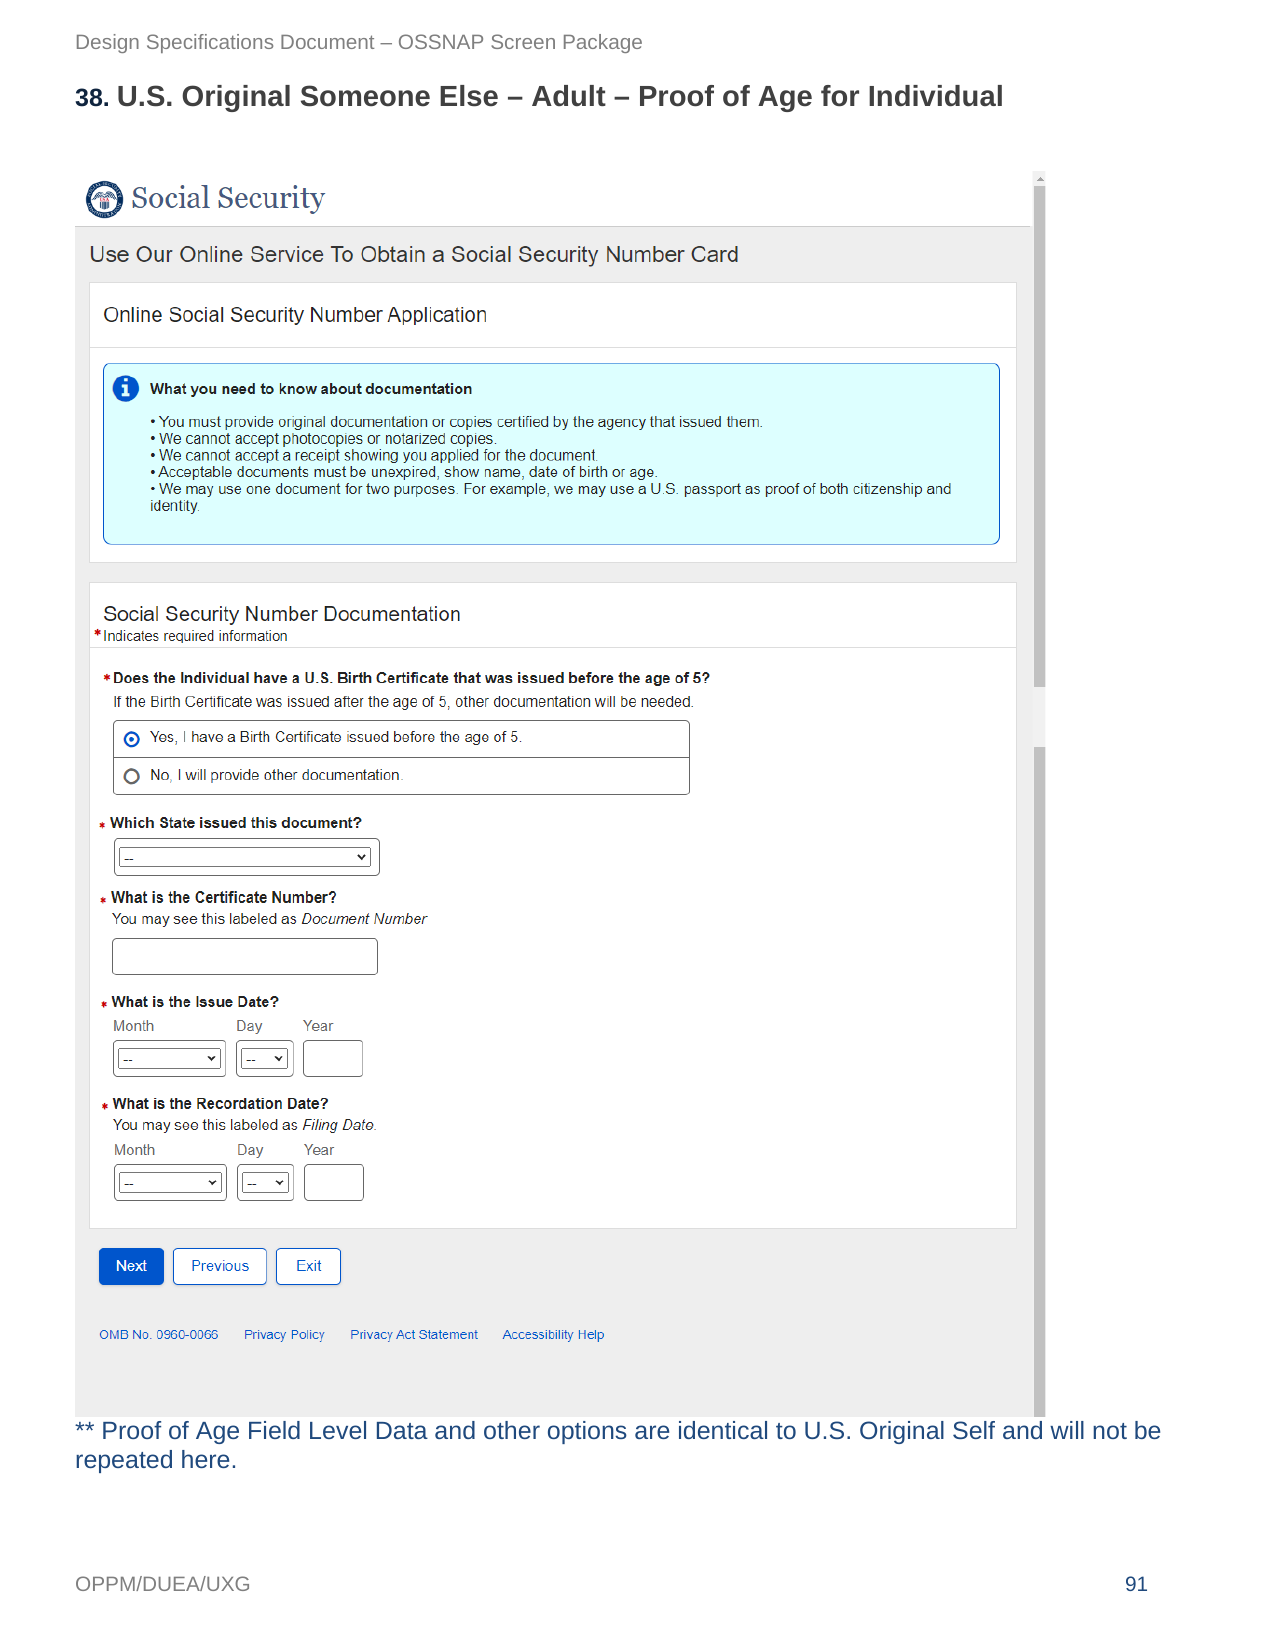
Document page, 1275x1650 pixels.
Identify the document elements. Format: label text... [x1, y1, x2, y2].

subtitle U.S. Original Someone Else – Adult – Proof of Age for Individual [75, 79, 1200, 112]
picture [75, 171, 1046, 1417]
